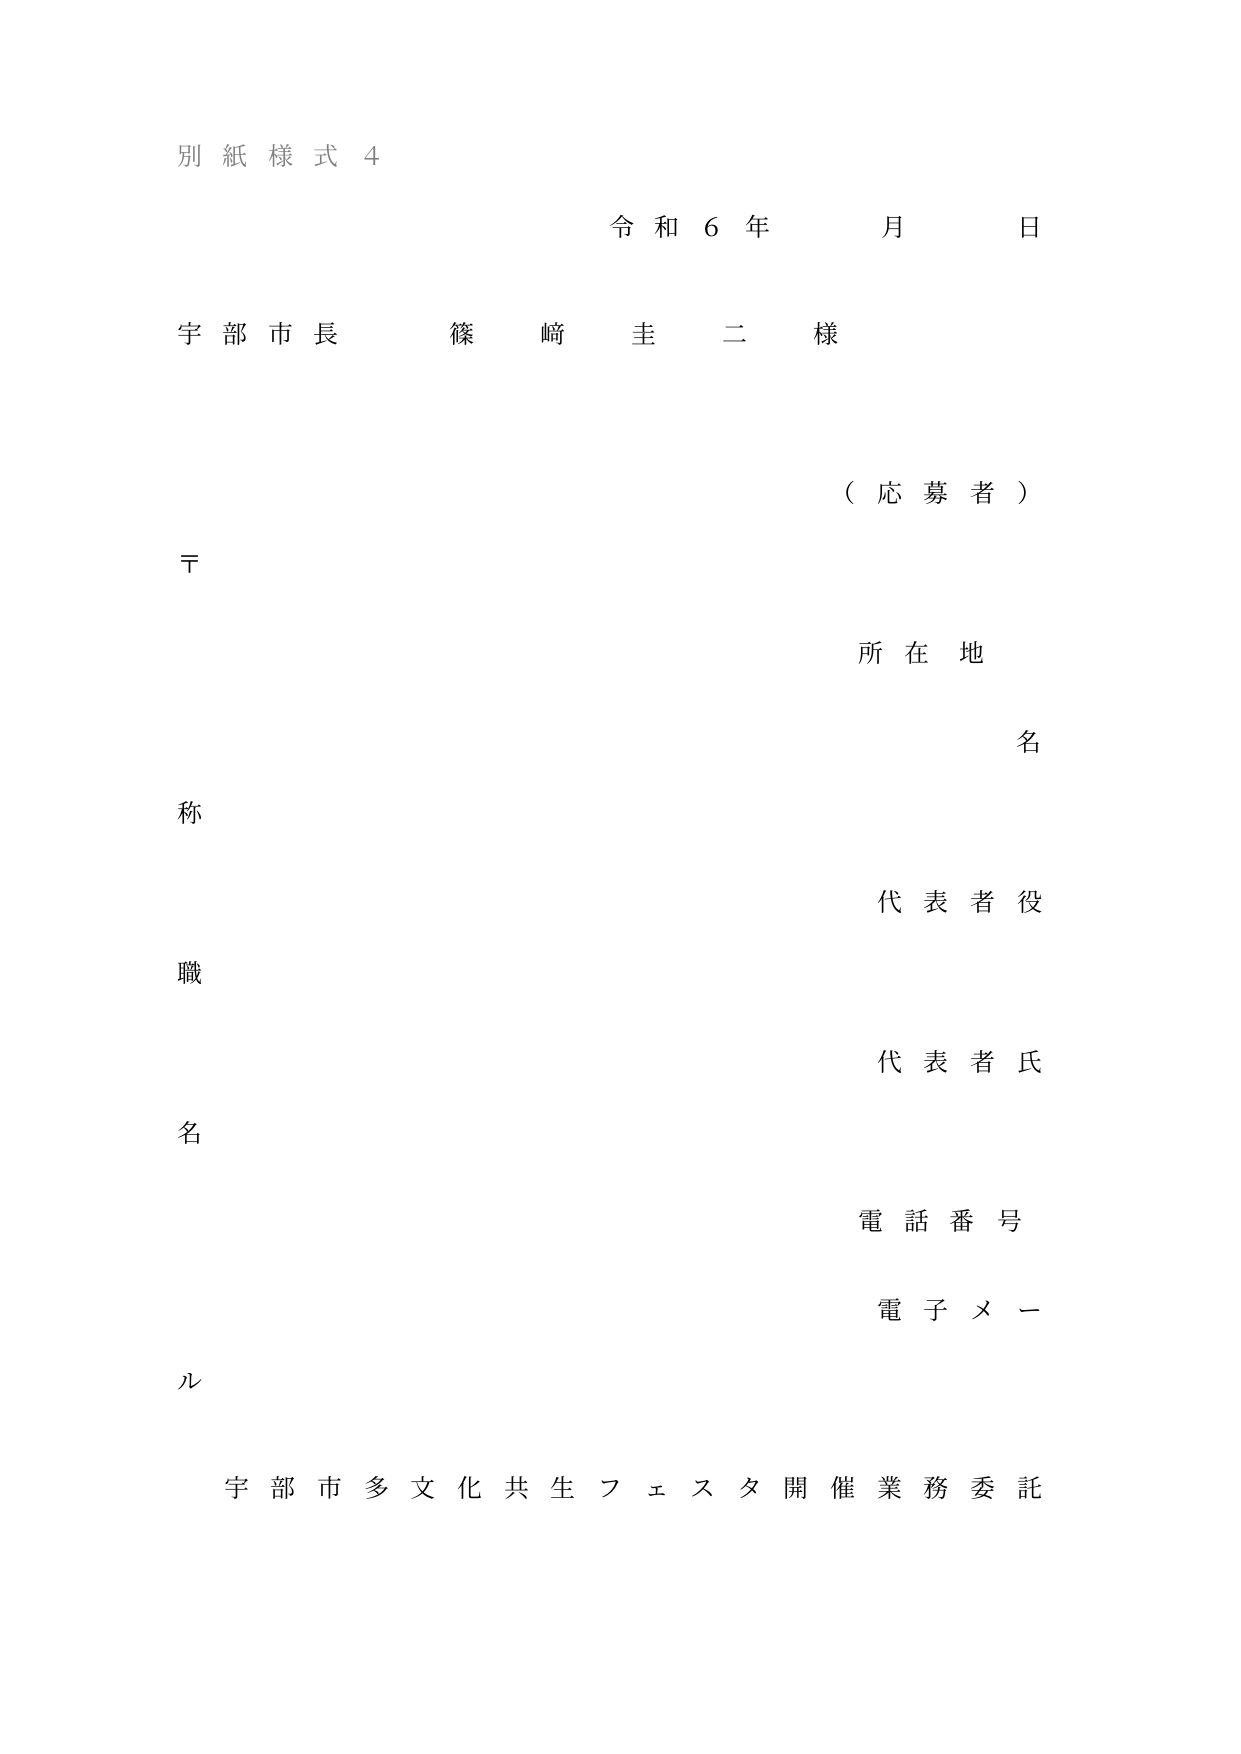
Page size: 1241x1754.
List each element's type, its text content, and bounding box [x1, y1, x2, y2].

text 宇部市長 篠 﨑 圭 二 様 [177, 297, 1063, 368]
text 電話番号 [177, 1184, 1063, 1256]
text 別紙様式４ [177, 119, 1063, 190]
text 令和６年 月 日 [177, 190, 1063, 261]
text 名 称 [177, 705, 1063, 847]
text 所在地 [177, 616, 1063, 687]
text 代表者役職 [177, 865, 1063, 1007]
text 電子メール [177, 1273, 1063, 1415]
text 代表者氏名 [177, 1025, 1063, 1167]
text （応募者）〒 [177, 457, 1063, 599]
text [177, 1451, 1063, 1522]
